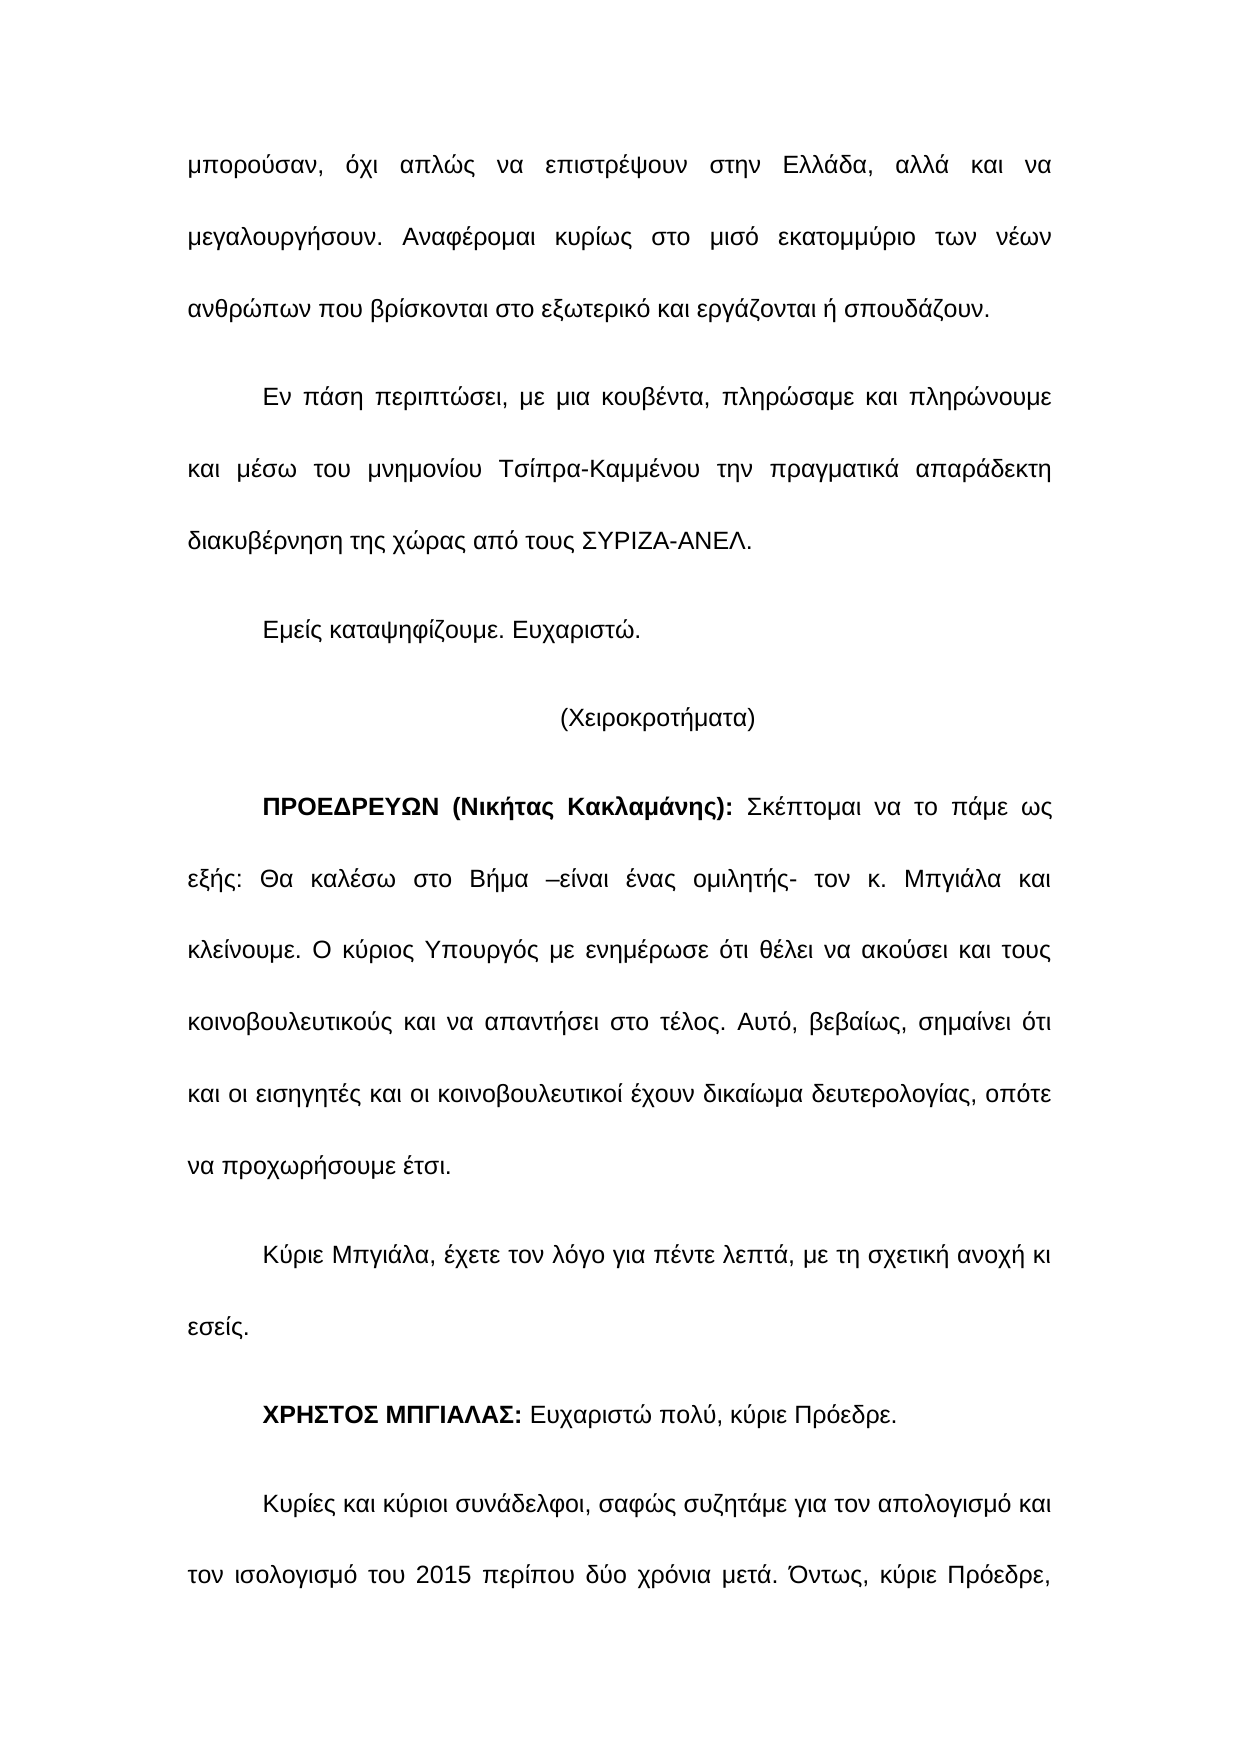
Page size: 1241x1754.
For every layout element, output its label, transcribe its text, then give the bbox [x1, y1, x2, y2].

text ΠΡΟΕΔΡΕΥΩΝ (Νικήτας Κακλαμάνης): Σκέπτομαι να το πάμε ως εξής: Θα καλέσω στο Βήμα –είναι ένας ομιλητής- τον κ. Μπγιάλα και κλείνουμε. Ο κύριος Υπουργός με ενημέρωσε ότι θέλει να ακούσει και τους κοινοβουλευτικούς και να απαντήσει στο τέλος. Αυτό, βεβαίως, σημαίνει ότι και οι εισηγητές και οι κοινοβουλευτικοί έχουν δικαίωμα δευτερολογίας, οπότε να προχωρήσουμε έτσι. [187, 792, 1053, 1180]
text Εν πάση περιπτώσει, με μια κουβέντα, πληρώσαμε και πληρώνουμε και μέσω του μνημονίου Τσίπρα-Καμμένου την πραγματικά απαράδεκτη διακυβέρνηση της χώρας από τους ΣΥΡΙΖΑ-ΑΝΕΛ. [187, 382, 1053, 555]
text (Χειροκροτήματα) [187, 703, 1053, 732]
text Κύριε Μπγιάλα, έχετε τον λόγο για πέντε λεπτά, με τη σχετική ανοχή κι εσείς. [187, 1239, 1053, 1340]
text Εμείς καταψηφίζουμε. Ευχαριστώ. [187, 614, 1053, 643]
text ΧΡΗΣΤΟΣ ΜΠΓΙΑΛΑΣ: Ευχαριστώ πολύ, κύριε Πρόεδρε. [187, 1400, 1053, 1429]
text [187, 150, 1053, 322]
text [187, 1488, 1053, 1589]
